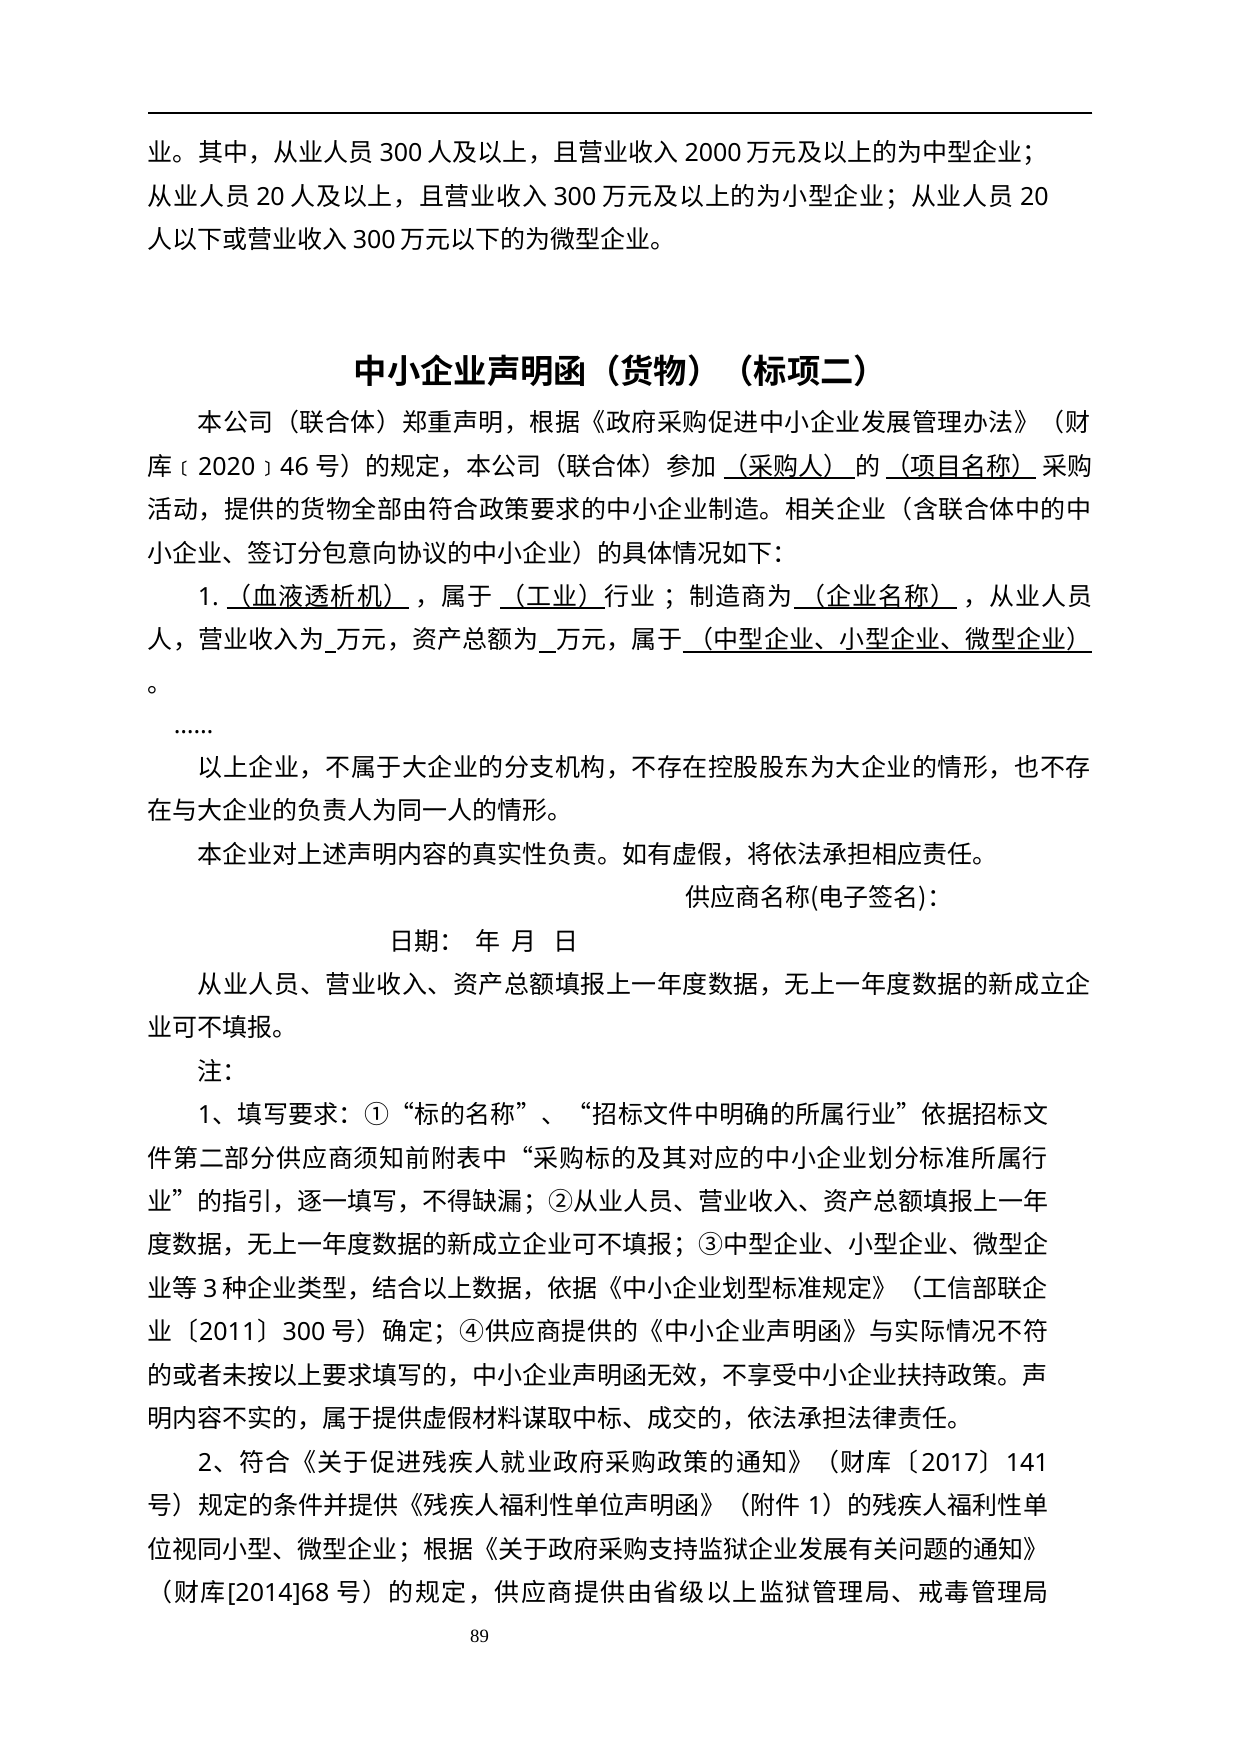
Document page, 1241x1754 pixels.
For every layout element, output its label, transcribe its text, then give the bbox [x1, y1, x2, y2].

text 供应商名称(电子签名)： [148, 877, 1092, 914]
text 中小企业声明函（货物）（标项二） [148, 345, 1092, 393]
text 本公司（联合体）郑重声明，根据《政府采购促进中小企业发展管理办法》（财库﹝2020﹞46 号）的规定，本公司（联合体）参加 （采购人） 的 （项目名称） 采购活动，提供的货物全部由符合政策要求的中小企业制造。相关企业（含联合体中的中小企业、签订分包意向协议的中小企业）的具体情况如下： [148, 403, 1092, 569]
text 注： [148, 1051, 1049, 1087]
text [148, 1442, 1049, 1609]
text 1. （血液透析机） ，属于 （工业）行业 ；制造商为 （企业名称） ，从业人员 人，营业收入为 万元，资产总额为 万元，属于 （中型企业、小型企业、微型企业） 。 …… [148, 576, 1092, 740]
text 日期： 年 月 日 [148, 921, 1092, 957]
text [148, 133, 1049, 256]
text 本企业对上述声明内容的真实性负责。如有虚假，将依法承担相应责任。 [148, 834, 1092, 870]
text 以上企业，不属于大企业的分支机构，不存在控股股东为大企业的情形，也不存在与大企业的负责人为同一人的情形。 [148, 747, 1092, 827]
text 1、填写要求：①“标的名称”、“招标文件中明确的所属行业”依据招标文件第二部分供应商须知前附表中“采购标的及其对应的中小企业划分标准所属行业”的指引，逐一填写，不得缺漏；②从业人员、营业收入、资产总额填报上一年度数据，无上一年度数据的新成立企业可不填报；③中型企业、小型企业、微型企业等3种企业类型，结合以上数据，依据《中小企业划型标准规定》（工信部联企业〔2011〕300号）确定；④供应商提供的《中小企业声明函》与实际情况不符的或者未按以上要求填写的，中小企业声明函无效，不享受中小企业扶持政策。声明内容不实的，属于提供虚假材料谋取中标、成交的，依法承担法律责任。 [148, 1095, 1049, 1435]
text 从业人员、营业收入、资产总额填报上一年度数据，无上一年度数据的新成立企业可不填报。 [148, 964, 1092, 1044]
